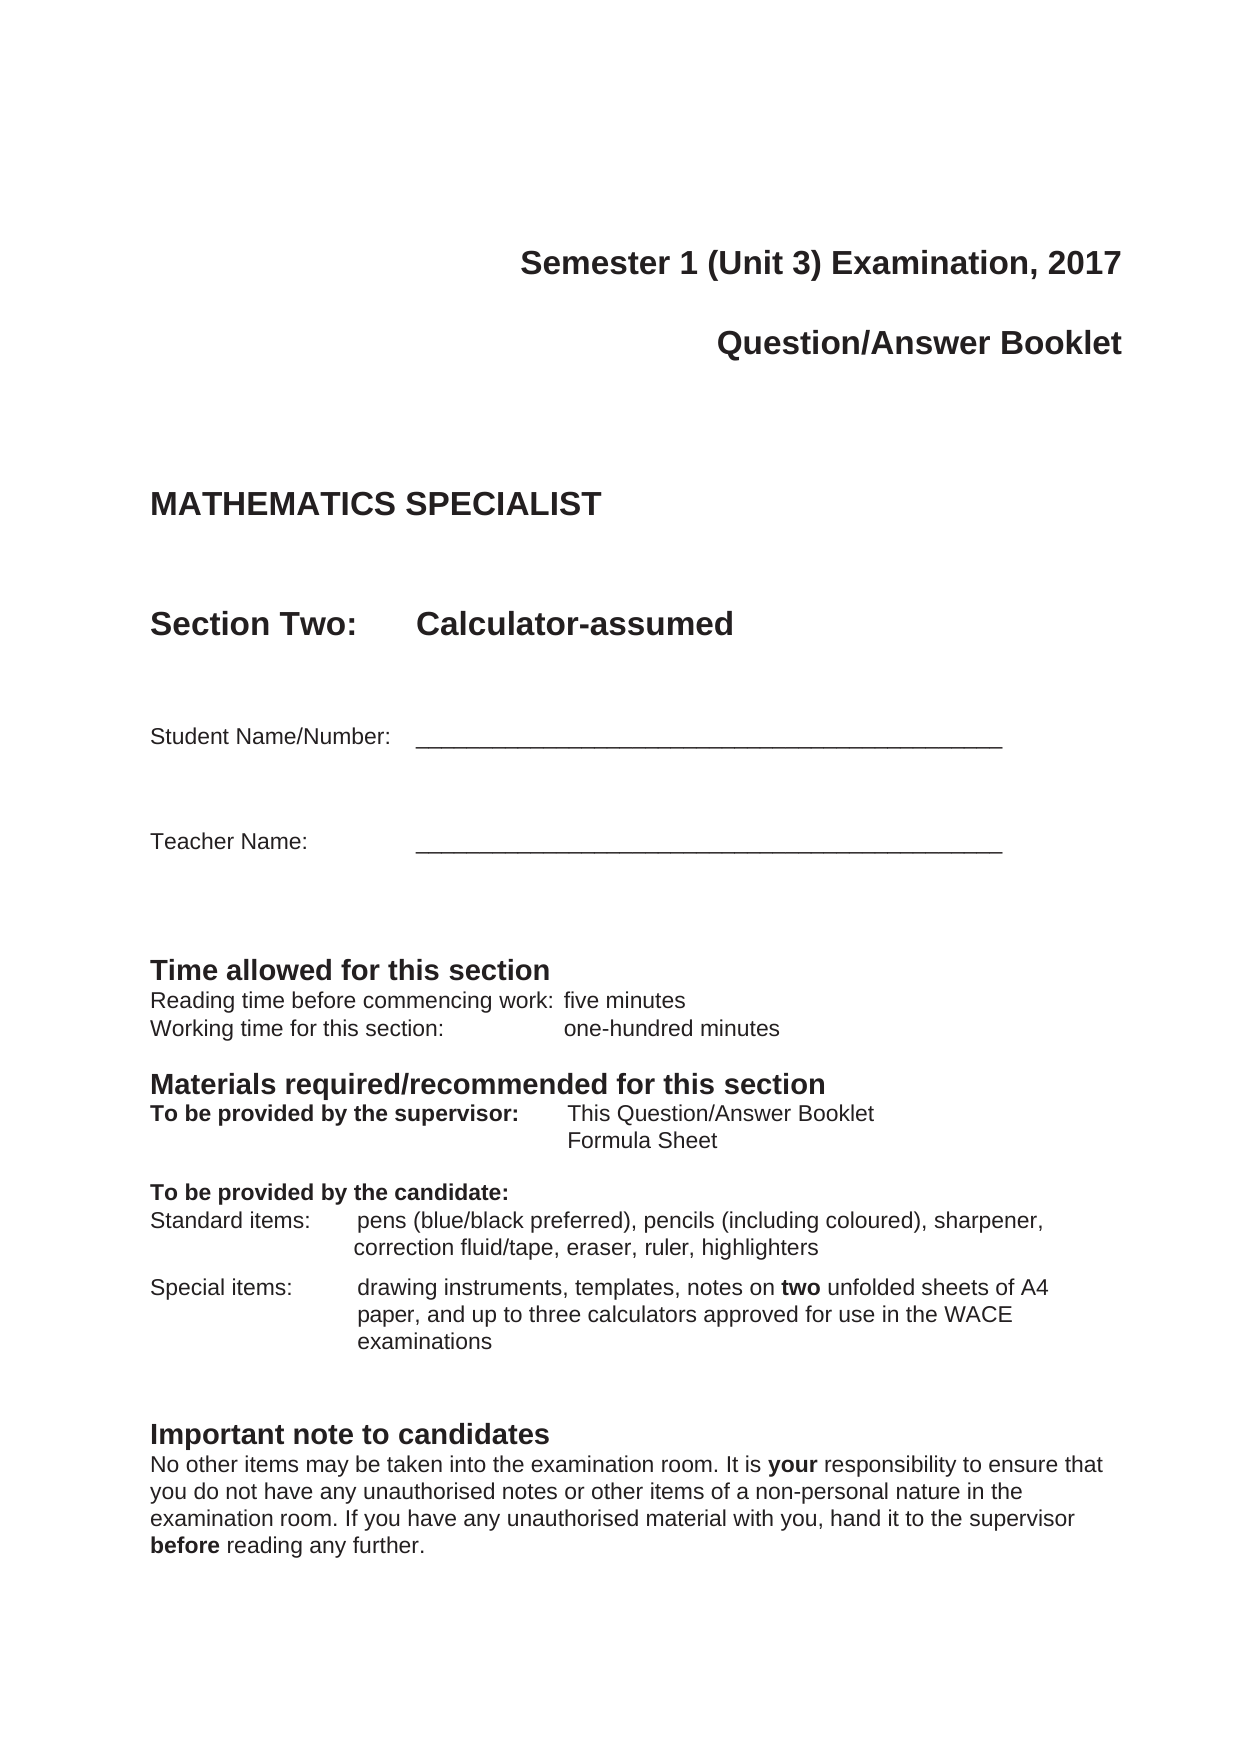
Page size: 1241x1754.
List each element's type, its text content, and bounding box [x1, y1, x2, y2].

text Materials required/recommended for this section [150, 1067, 1122, 1101]
text Special items: drawing instruments, templates, notes on two unfolded sheets of A4 paper, and up to three calculators approved for use in the WACE examinations [150, 1274, 1118, 1354]
text Working time for this section: one-hundred minutes [150, 1015, 1122, 1041]
text MATHEMATICS SPECIALIST [150, 484, 1122, 522]
text Semester 1 (Unit 3) Examination, 2017 [150, 243, 1122, 282]
text Student Name/Number: ______________________________________________ [150, 723, 1122, 749]
text Question/Answer Booklet [150, 323, 1122, 362]
text To be provided by the candidate: [150, 1179, 1122, 1206]
text Standard items: pens (blue/black preferred), pencils (including coloured), sharpener, [150, 1207, 1122, 1233]
text Formula Sheet [150, 1127, 1122, 1153]
text Time allowed for this section [150, 954, 1122, 987]
text correction fluid/tape, eraser, ruler, highlighters [150, 1234, 1122, 1261]
text Important note to candidates [150, 1418, 1122, 1451]
text No other items may be taken into the examination room. It is your responsibility to ensure that you do not have any unauthorised notes or other items of a non-personal nature in the examination room. If you have any unauthorised material with you, hand it to the supervisor before reading any further. [150, 1451, 1117, 1559]
text Section Two: Calculator-assumed [150, 604, 1122, 642]
text To be provided by the supervisor: This Question/Answer Booklet [150, 1101, 1122, 1127]
text Teacher Name: ______________________________________________ [150, 828, 1122, 854]
text Reading time before commencing work: five minutes [150, 987, 1122, 1014]
